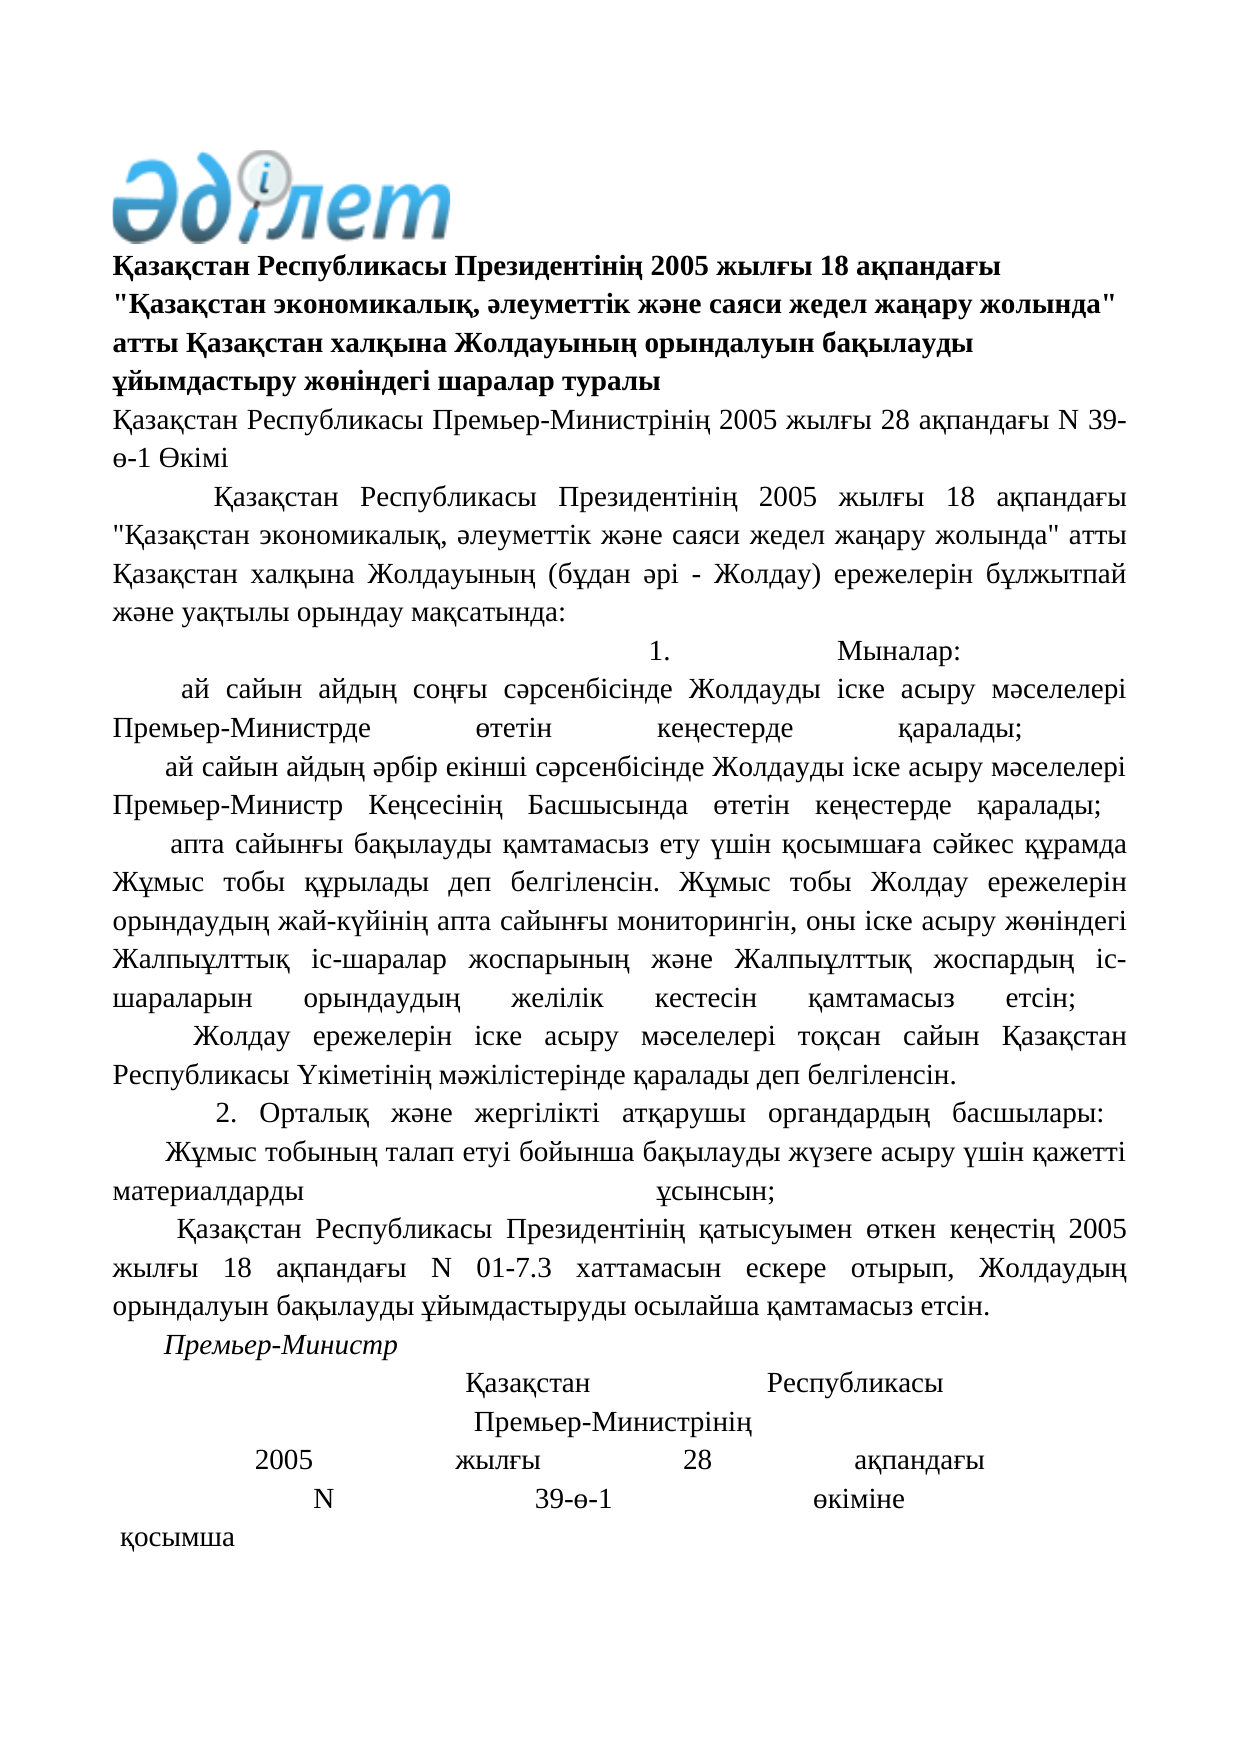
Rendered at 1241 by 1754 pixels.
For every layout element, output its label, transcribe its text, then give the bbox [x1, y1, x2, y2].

text 2. Орталық және жергiлiктi атқарушы органдардың басшылары: Жұмыс тобының талап етуi бойынша бақылауды жүзеге асыру үшiн қажеттi материалдарды ұсынсын; Қазақстан Республикасы Президентiнiң қатысуымен өткен кеңестiң 2005 жылғы 18 ақпандағы N 01-7.3 хаттамасын ескере отырып, Жолдаудың орындалуын бақылауды ұйымдастыруды осылайша қамтамасыз етсiн. [112, 1096, 1128, 1322]
text Қазақстан Республикасы Президентiнiң 2005 жылғы 18 ақпандағы "Қазақстан экономикалық, әлеуметтiк және саяси жедел жаңару жолында" атты Қазақстан халқына Жолдауының орындалуын бақылауды ұйымдастыру жөнiндегi шаралар туралы [112, 248, 1128, 397]
picture [112, 150, 451, 244]
text Қазақстан Республикасы Премьер-Министрінің 2005 жылғы 28 ақпандағы N 39-ө-1 Өкімі [112, 402, 1128, 474]
text 1. Мыналар: ай сайын айдың соңғы сәрсенбiсiнде Жолдауды iске асыру мәселелерi Премьер-Министрде өтетiн кеңестерде қаралады; ай сайын айдың әрбiр екiншi сәрсенбiсiнде Жолдауды iске асыру мәселелерi Премьер-Министр Кеңсесiнiң Басшысында өтетiн кеңестерде қаралады; апта сайынғы бақылауды қамтамасыз ету үшiн қосымшаға сәйкес құрамда Жұмыс тобы құрылады деп белгiленсiн. Жұмыс тобы Жолдау ережелерiн орындаудың жай-күйiнiң апта сайынғы мониторингiн, оны iске асыру жөнiндегi Жалпыұлттық iс-шаралар жоспарының және Жалпыұлттық жоспардың iс-шараларын орындаудың желілiк кестесiн қамтамасыз етсiн; Жолдау ережелерiн iске асыру мәселелерi тоқсан сайын Қазақстан Республикасы Yкiметiнiң мәжілiстерiнде қаралады деп белгiленсiн. [112, 633, 1128, 1091]
text Қазақстан Республикасы Президентiнiң 2005 жылғы 18 ақпандағы "Қазақстан экономикалық, әлеуметтiк және саяси жедел жаңару жолында" атты Қазақстан халқына Жолдауының (бұдан әрi - Жолдау) ережелерiн бұлжытпай және уақтылы орындау мақсатында: [112, 479, 1128, 628]
text Премьер-Министр [112, 1327, 1128, 1360]
text Қазақстан Республикасы Премьер-Министрiнiң 2005 жылғы 28 ақпандағы N 39-ө-1 өкiмiне қосымша [112, 1365, 1128, 1553]
